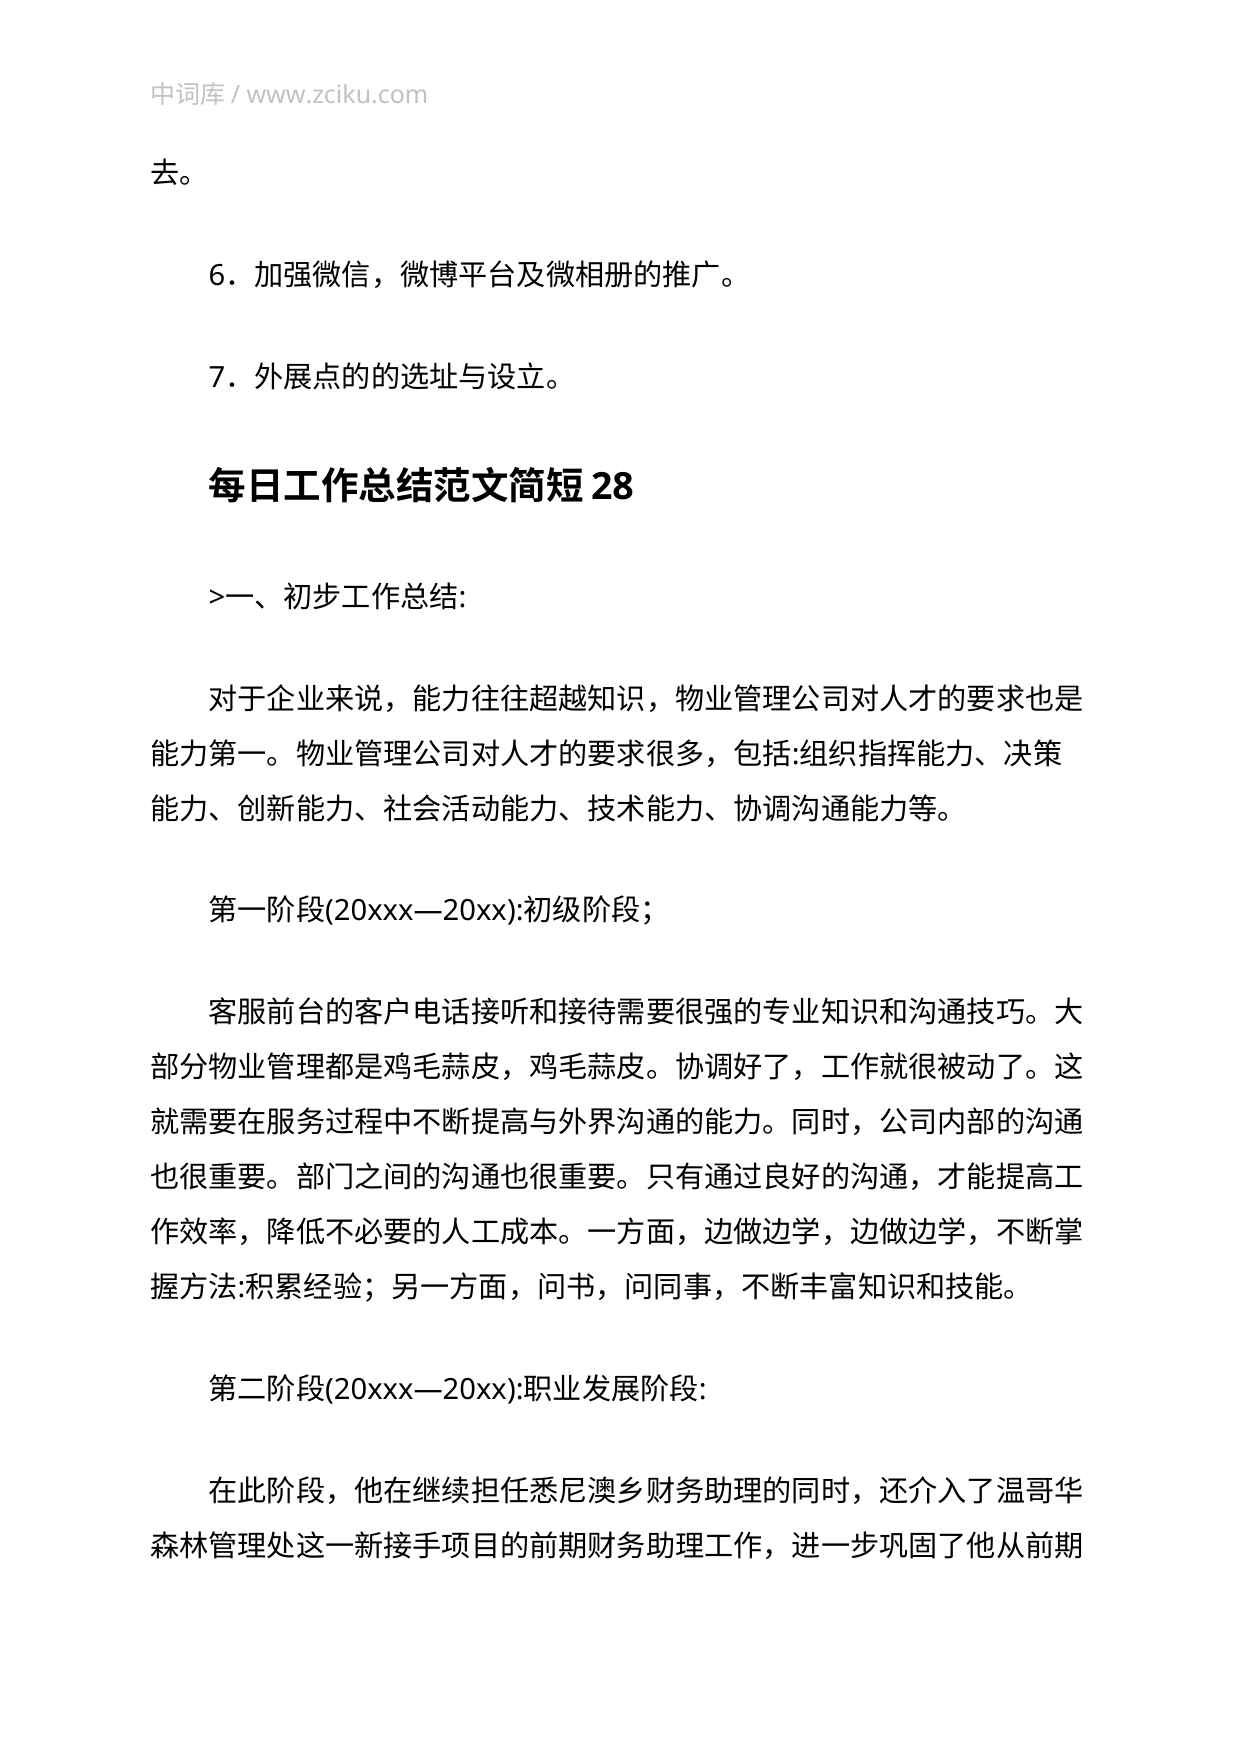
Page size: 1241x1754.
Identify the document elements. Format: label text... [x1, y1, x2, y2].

text 7．外展点的的选址与设立。 [150, 354, 1090, 396]
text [150, 150, 1090, 192]
text 第二阶段(20xxx—20xx):职业发展阶段: [150, 1365, 1090, 1408]
text 客服前台的客户电话接听和接待需要很强的专业知识和沟通技巧。大部分物业管理都是鸡毛蒜皮，鸡毛蒜皮。协调好了，工作就很被动了。这就需要在服务过程中不断提高与外界沟通的能力。同时，公司内部的沟通也很重要。部门之间的沟通也很重要。只有通过良好的沟通，才能提高工作效率，降低不必要的人工成本。一方面，边做边学，边做边学，不断掌握方法:积累经验；另一方面，问书，问同事，不断丰富知识和技能。 [150, 989, 1090, 1306]
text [150, 1467, 1090, 1564]
text 第一阶段(20xxx—20xx):初级阶段； [150, 887, 1090, 929]
text 6．加强微信，微博平台及微相册的推广。 [150, 252, 1090, 294]
text >一、初步工作总结: [150, 573, 1090, 616]
text 每日工作总结范文简短28 [150, 456, 1090, 510]
text 对于企业来说，能力往往超越知识，物业管理公司对人才的要求也是能力第一。物业管理公司对人才的要求很多，包括:组织指挥能力、决策能力、创新能力、社会活动能力、技术能力、协调沟通能力等。 [150, 675, 1090, 827]
